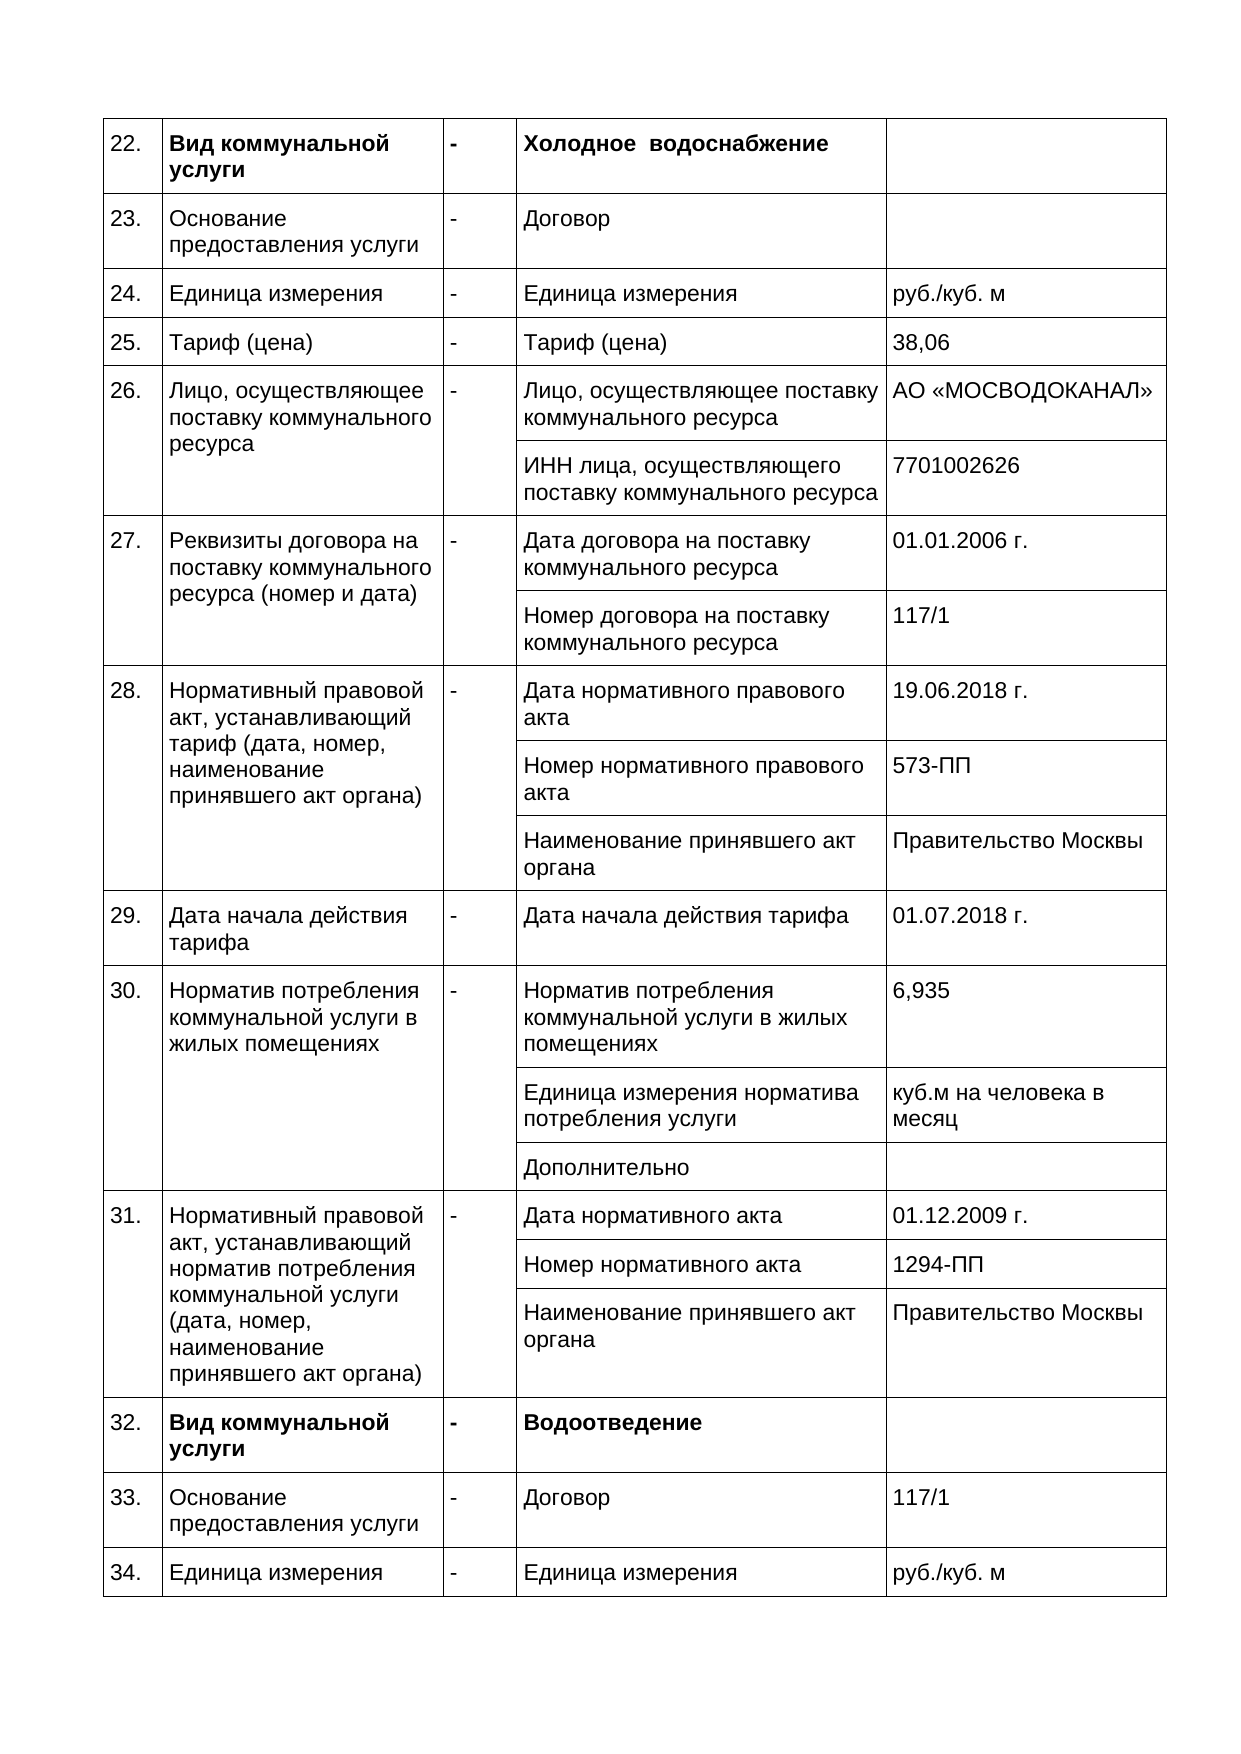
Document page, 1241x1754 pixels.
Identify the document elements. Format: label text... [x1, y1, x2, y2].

table_cell Тариф (цена) [517, 318, 886, 365]
table_cell - [444, 119, 516, 193]
table_cell Вид коммунальной услуги [163, 1398, 443, 1472]
table_cell Наименование принявшего акт органа [517, 816, 886, 890]
table_cell [887, 119, 1166, 193]
table_cell 33. [104, 1473, 162, 1547]
table_cell 38,06 [887, 318, 1166, 365]
table_cell ИНН лица, осуществляющего поставку коммунального ресурса [517, 441, 886, 515]
table_cell Номер нормативного правового акта [517, 741, 886, 815]
table_cell Водоотведение [517, 1398, 886, 1472]
table_cell Правительство Москвы [887, 816, 1166, 890]
table_cell 6,935 [887, 966, 1166, 1067]
table_cell 117/1 [887, 1473, 1166, 1547]
table_cell Дата договора на поставку коммунального ресурса [517, 516, 886, 590]
table_cell АО «МОСВОДОКАНАЛ» [887, 366, 1166, 440]
table_cell 32. [104, 1398, 162, 1472]
table_cell Дата начала действия тарифа [163, 891, 443, 965]
table_cell 34. [104, 1548, 162, 1596]
table_cell 117/1 [887, 591, 1166, 665]
table_cell Единица измерения [517, 1548, 886, 1596]
table_cell 25. [104, 318, 162, 365]
table_cell - [444, 966, 516, 1190]
table_cell Лицо, осуществляющее поставку коммунального ресурса [163, 366, 443, 515]
table_cell Норматив потребления коммунальной услуги в жилых помещениях [517, 966, 886, 1067]
table_cell 24. [104, 269, 162, 317]
table_cell 01.07.2018 г. [887, 891, 1166, 965]
table_cell - [444, 1191, 516, 1397]
table_cell 31. [104, 1191, 162, 1397]
table_cell - [444, 1398, 516, 1472]
table_cell Номер договора на поставку коммунального ресурса [517, 591, 886, 665]
table_cell Дата нормативного акта [517, 1191, 886, 1239]
table_cell Холодное водоснабжение [517, 119, 886, 193]
table_cell - [444, 269, 516, 317]
table_cell 23. [104, 194, 162, 268]
table_cell 19.06.2018 г. [887, 666, 1166, 740]
table_cell - [444, 366, 516, 515]
table_cell - [444, 666, 516, 890]
table_cell Нормативный правовой акт, устанавливающий норматив потребления коммунальной услуги (дата, номер, наименование принявшего акт органа) [163, 1191, 443, 1397]
table_cell Правительство Москвы [887, 1289, 1166, 1397]
table_cell Наименование принявшего акт органа [517, 1289, 886, 1397]
table_cell - [444, 1473, 516, 1547]
table_cell Единица измерения [517, 269, 886, 317]
table_cell 01.01.2006 г. [887, 516, 1166, 590]
table_cell Тариф (цена) [163, 318, 443, 365]
table_cell Нормативный правовой акт, устанавливающий тариф (дата, номер, наименование принявшего акт органа) [163, 666, 443, 890]
table_cell Договор [517, 1473, 886, 1547]
table_cell [887, 1398, 1166, 1472]
table_cell 7701002626 [887, 441, 1166, 515]
table_cell - [444, 318, 516, 365]
table_cell [887, 1143, 1166, 1190]
table_cell 29. [104, 891, 162, 965]
table_cell Дата нормативного правового акта [517, 666, 886, 740]
table_cell Основание предоставления услуги [163, 194, 443, 268]
table_cell Основание предоставления услуги [163, 1473, 443, 1547]
table_cell Единица измерения [163, 269, 443, 317]
table_cell Номер нормативного акта [517, 1240, 886, 1288]
table_cell Вид коммунальной услуги [163, 119, 443, 193]
table_cell - [444, 891, 516, 965]
table_cell Единица измерения [163, 1548, 443, 1596]
table_cell - [444, 516, 516, 665]
table_cell куб.м на человека в месяц [887, 1068, 1166, 1142]
table_cell 28. [104, 666, 162, 890]
table_cell Реквизиты договора на поставку коммунального ресурса (номер и дата) [163, 516, 443, 665]
table_cell Лицо, осуществляющее поставку коммунального ресурса [517, 366, 886, 440]
table_cell 22. [104, 119, 162, 193]
table_cell 01.12.2009 г. [887, 1191, 1166, 1239]
table_cell Дополнительно [517, 1143, 886, 1190]
table_cell 26. [104, 366, 162, 515]
table_cell Норматив потребления коммунальной услуги в жилых помещениях [163, 966, 443, 1190]
table_cell руб./куб. м [887, 1548, 1166, 1596]
table_cell 573-ПП [887, 741, 1166, 815]
table_cell руб./куб. м [887, 269, 1166, 317]
table_cell [887, 194, 1166, 268]
table_cell - [444, 1548, 516, 1596]
table_cell Дата начала действия тарифа [517, 891, 886, 965]
table_cell Единица измерения норматива потребления услуги [517, 1068, 886, 1142]
table_cell - [444, 194, 516, 268]
table_cell Договор [517, 194, 886, 268]
table_cell 27. [104, 516, 162, 665]
table_cell 1294-ПП [887, 1240, 1166, 1288]
table_cell 30. [104, 966, 162, 1190]
